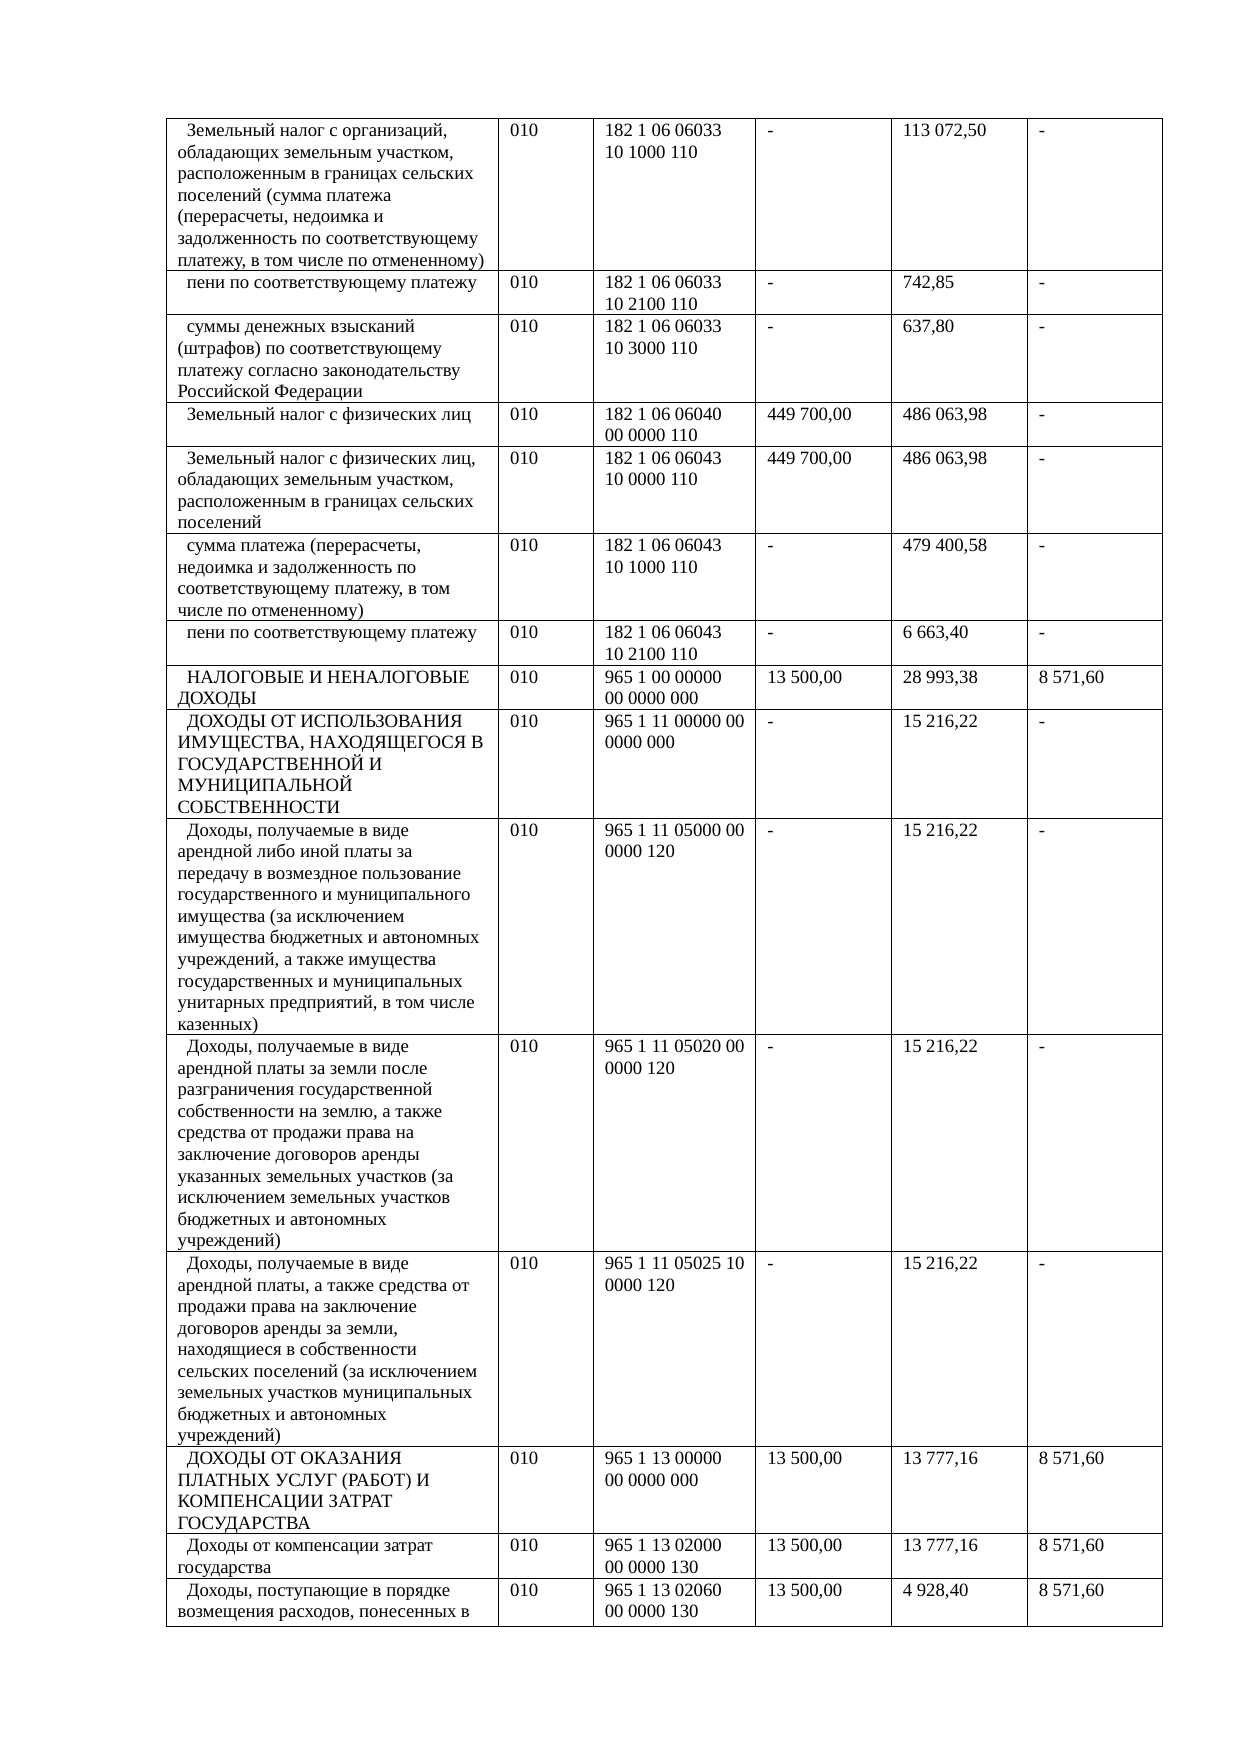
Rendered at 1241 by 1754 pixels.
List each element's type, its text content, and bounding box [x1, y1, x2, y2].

table_cell ДОХОДЫ ОТ ОКАЗАНИЯ ПЛАТНЫХ УСЛУГ (РАБОТ) И КОМПЕНСАЦИИ ЗАТРАТ ГОСУДАРСТВА [167, 1447, 498, 1533]
table_cell 13 500,00 [756, 1579, 891, 1626]
table_cell суммы денежных взысканий (штрафов) по соответствующему платежу согласно законодательству Российской Федерации [167, 315, 498, 402]
table_cell 010 [499, 1035, 593, 1251]
table_cell 8 571,60 [1028, 1447, 1162, 1533]
table_cell - [756, 621, 891, 664]
table_cell 479 400,58 [892, 534, 1027, 620]
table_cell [594, 1579, 755, 1626]
table_cell 182 1 06 06043 10 0000 110 [594, 447, 755, 533]
table_cell 28 993,38 [892, 666, 1027, 709]
table_cell 010 [499, 271, 593, 314]
table_cell 182 1 06 06033 10 2100 110 [594, 271, 755, 314]
table_cell 965 1 13 00000 00 0000 000 [594, 1447, 755, 1533]
table_cell 15 216,22 [892, 819, 1027, 1034]
table_cell - [756, 271, 891, 314]
table_cell 010 [499, 819, 593, 1034]
table_cell 965 1 00 00000 00 0000 000 [594, 666, 755, 709]
table_cell Доходы, получаемые в виде арендной либо иной платы за передачу в возмездное пользование государственного и муниципального имущества (за исключением имущества бюджетных и автономных учреждений, а также имущества государственных и муниципальных унитарных предприятий, в том числе казенных) [167, 819, 498, 1034]
table_cell 8 571,60 [1028, 666, 1162, 709]
table_cell 010 [499, 1579, 593, 1626]
table_cell 742,85 [892, 271, 1027, 314]
table_cell 637,80 [892, 315, 1027, 402]
table_cell Земельный налог с физических лиц [167, 403, 498, 446]
table_cell пени по соответствующему платежу [167, 621, 498, 664]
table_cell 15 216,22 [892, 1035, 1027, 1251]
table_cell 010 [499, 119, 593, 270]
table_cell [167, 1579, 498, 1626]
table_cell 010 [499, 1252, 593, 1446]
table_cell сумма платежа (перерасчеты, недоимка и задолженность по соответствующему платежу, в том числе по отмененному) [167, 534, 498, 620]
table_cell пени по соответствующему платежу [167, 271, 498, 314]
table_cell 182 1 06 06043 10 1000 110 [594, 534, 755, 620]
table_cell - [1028, 1035, 1162, 1251]
table_cell - [1028, 819, 1162, 1034]
table_cell - [1028, 621, 1162, 664]
table_cell 6 663,40 [892, 621, 1027, 664]
table_cell - [756, 1035, 891, 1251]
table_cell 4 928,40 [892, 1579, 1027, 1626]
table_cell 13 777,16 [892, 1447, 1027, 1533]
table_cell Земельный налог с физических лиц, обладающих земельным участком, расположенным в границах сельских поселений [167, 447, 498, 533]
table_cell 15 216,22 [892, 1252, 1027, 1446]
table_cell 010 [499, 534, 593, 620]
table_cell Доходы, получаемые в виде арендной платы, а также средства от продажи права на заключение договоров аренды за земли, находящиеся в собственности сельских поселений (за исключением земельных участков муниципальных бюджетных и автономных учреждений) [167, 1252, 498, 1446]
table_cell 182 1 06 06043 10 2100 110 [594, 621, 755, 664]
table_cell 15 216,22 [892, 710, 1027, 817]
table_cell - [1028, 534, 1162, 620]
table_cell 182 1 06 06040 00 0000 110 [594, 403, 755, 446]
table_cell - [1028, 271, 1162, 314]
table_cell 965 1 13 02000 00 0000 130 [594, 1534, 755, 1577]
table_cell 965 1 11 00000 00 0000 000 [594, 710, 755, 817]
table_cell 13 500,00 [756, 1534, 891, 1577]
table_cell - [1028, 1252, 1162, 1446]
table_cell - [1028, 119, 1162, 270]
table_cell 010 [499, 1447, 593, 1533]
table_cell 010 [499, 1534, 593, 1577]
table_cell Доходы, получаемые в виде арендной платы за земли после разграничения государственной собственности на землю, а также средства от продажи права на заключение договоров аренды указанных земельных участков (за исключением земельных участков бюджетных и автономных учреждений) [167, 1035, 498, 1251]
table_cell 182 1 06 06033 10 1000 110 [594, 119, 755, 270]
table_cell 486 063,98 [892, 403, 1027, 446]
table_cell - [756, 534, 891, 620]
table_cell 113 072,50 [892, 119, 1027, 270]
table_cell - [756, 710, 891, 817]
table_cell 449 700,00 [756, 403, 891, 446]
table_cell - [756, 1252, 891, 1446]
table_cell - [756, 119, 891, 270]
table_cell 13 500,00 [756, 666, 891, 709]
table_cell 486 063,98 [892, 447, 1027, 533]
table_cell - [1028, 403, 1162, 446]
table_cell 010 [499, 403, 593, 446]
table_cell 010 [499, 621, 593, 664]
table_cell - [756, 819, 891, 1034]
table_cell 010 [499, 447, 593, 533]
table_cell - [1028, 710, 1162, 817]
table_cell - [756, 315, 891, 402]
table_cell 010 [499, 710, 593, 817]
table_cell - [1028, 447, 1162, 533]
table_cell ДОХОДЫ ОТ ИСПОЛЬЗОВАНИЯ ИМУЩЕСТВА, НАХОДЯЩЕГОСЯ В ГОСУДАРСТВЕННОЙ И МУНИЦИПАЛЬНОЙ СОБСТВЕННОСТИ [167, 710, 498, 817]
table_cell 010 [499, 315, 593, 402]
table_cell 13 777,16 [892, 1534, 1027, 1577]
table_cell Земельный налог с организаций, обладающих земельным участком, расположенным в границах сельских поселений (сумма платежа (перерасчеты, недоимка и задолженность по соответствующему платежу, в том числе по отмененному) [167, 119, 498, 270]
table_cell 13 500,00 [756, 1447, 891, 1533]
table_cell 010 [499, 666, 593, 709]
table_cell НАЛОГОВЫЕ И НЕНАЛОГОВЫЕ ДОХОДЫ [167, 666, 498, 709]
table_cell 182 1 06 06033 10 3000 110 [594, 315, 755, 402]
table_cell 965 1 11 05025 10 0000 120 [594, 1252, 755, 1446]
table_cell 8 571,60 [1028, 1534, 1162, 1577]
table_cell Доходы от компенсации затрат государства [167, 1534, 498, 1577]
table_cell 449 700,00 [756, 447, 891, 533]
table_cell 965 1 11 05020 00 0000 120 [594, 1035, 755, 1251]
table_cell - [1028, 315, 1162, 402]
table_cell 965 1 11 05000 00 0000 120 [594, 819, 755, 1034]
table_cell 8 571,60 [1028, 1579, 1162, 1626]
